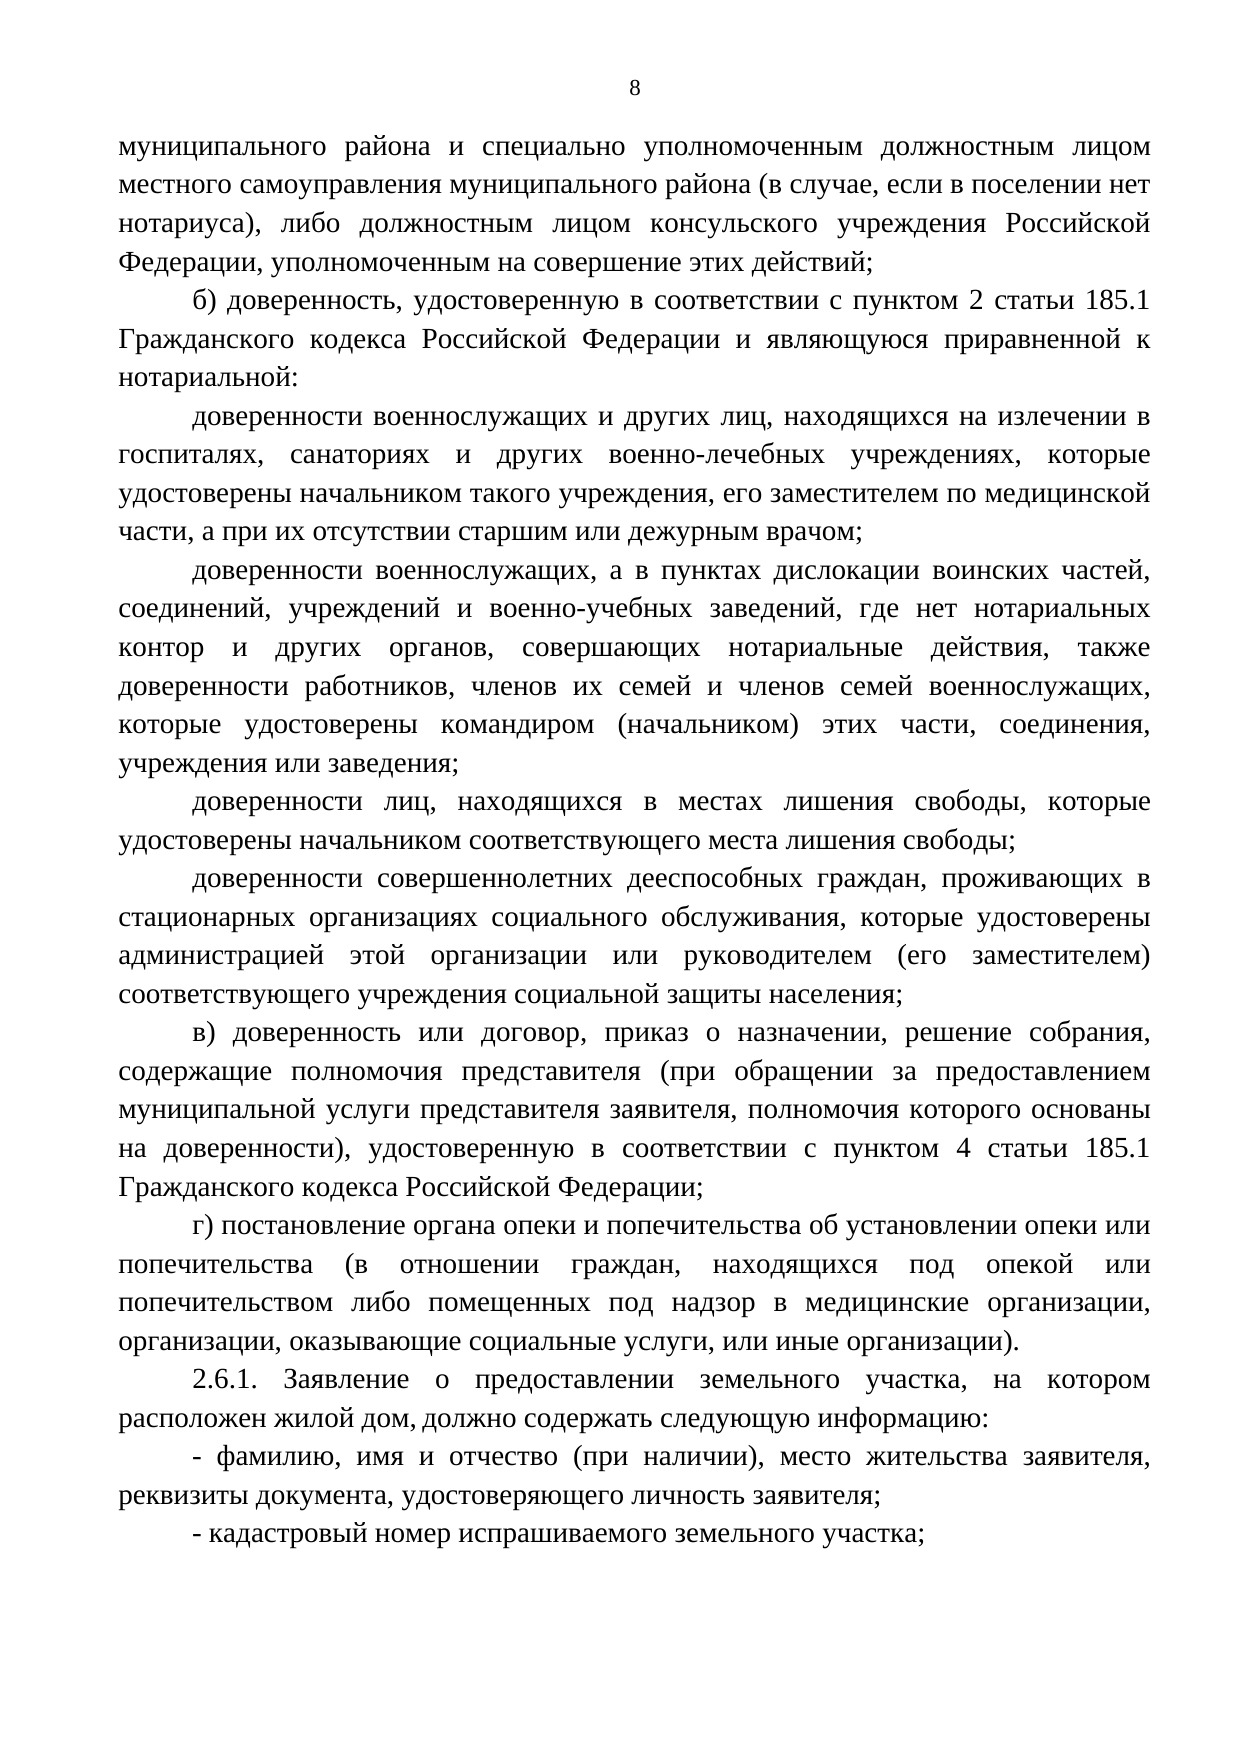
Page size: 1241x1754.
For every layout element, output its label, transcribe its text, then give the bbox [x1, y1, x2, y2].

text б) доверенность, удостоверенную в соответствии с пунктом 2 статьи 185.1 Гражданского кодекса Российской Федерации и являющуюся приравненной к нотариальной: [118, 282, 1152, 393]
text г) постановление органа опеки и попечительства об установлении опеки или попечительства (в отношении граждан, находящихся под опекой или попечительством либо помещенных под надзор в медицинские организации, организации, оказывающие социальные услуги, или иные организации). [118, 1207, 1152, 1356]
text доверенности военнослужащих и других лиц, находящихся на излечении в госпиталях, санаториях и других военно-лечебных учреждениях, которые удостоверены начальником такого учреждения, его заместителем по медицинской части, а при их отсутствии старшим или дежурным врачом; [118, 398, 1152, 547]
text - кадастровый номер испрашиваемого земельного участка; [118, 1516, 1152, 1549]
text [118, 128, 1152, 277]
text доверенности совершеннолетних дееспособных граждан, проживающих в стационарных организациях социального обслуживания, которые удостоверены администрацией этой организации или руководителем (его заместителем) соответствующего учреждения социальной защиты населения; [118, 860, 1152, 1009]
text доверенности лиц, находящихся в местах лишения свободы, которые удостоверены начальником соответствующего места лишения свободы; [118, 783, 1152, 855]
text доверенности военнослужащих, а в пунктах дислокации воинских частей, соединений, учреждений и военно-учебных заведений, где нет нотариальных контор и других органов, совершающих нотариальные действия, также доверенности работников, членов их семей и членов семей военнослужащих, которые удостоверены командиром (начальником) этих части, соединения, учреждения или заведения; [118, 552, 1152, 778]
text 2.6.1. Заявление о предоставлении земельного участка, на котором расположен жилой дом, должно содержать следующую информацию: [118, 1361, 1152, 1433]
text в) доверенность или договор, приказ о назначении, решение собрания, содержащие полномочия представителя (при обращении за предоставлением муниципальной услуги представителя заявителя, полномочия которого основаны на доверенности), удостоверенную в соответствии с пунктом 4 статьи 185.1 Гражданского кодекса Российской Федерации; [118, 1014, 1152, 1202]
text - фамилию, имя и отчество (при наличии), место жительства заявителя, реквизиты документа, удостоверяющего личность заявителя; [118, 1438, 1152, 1511]
